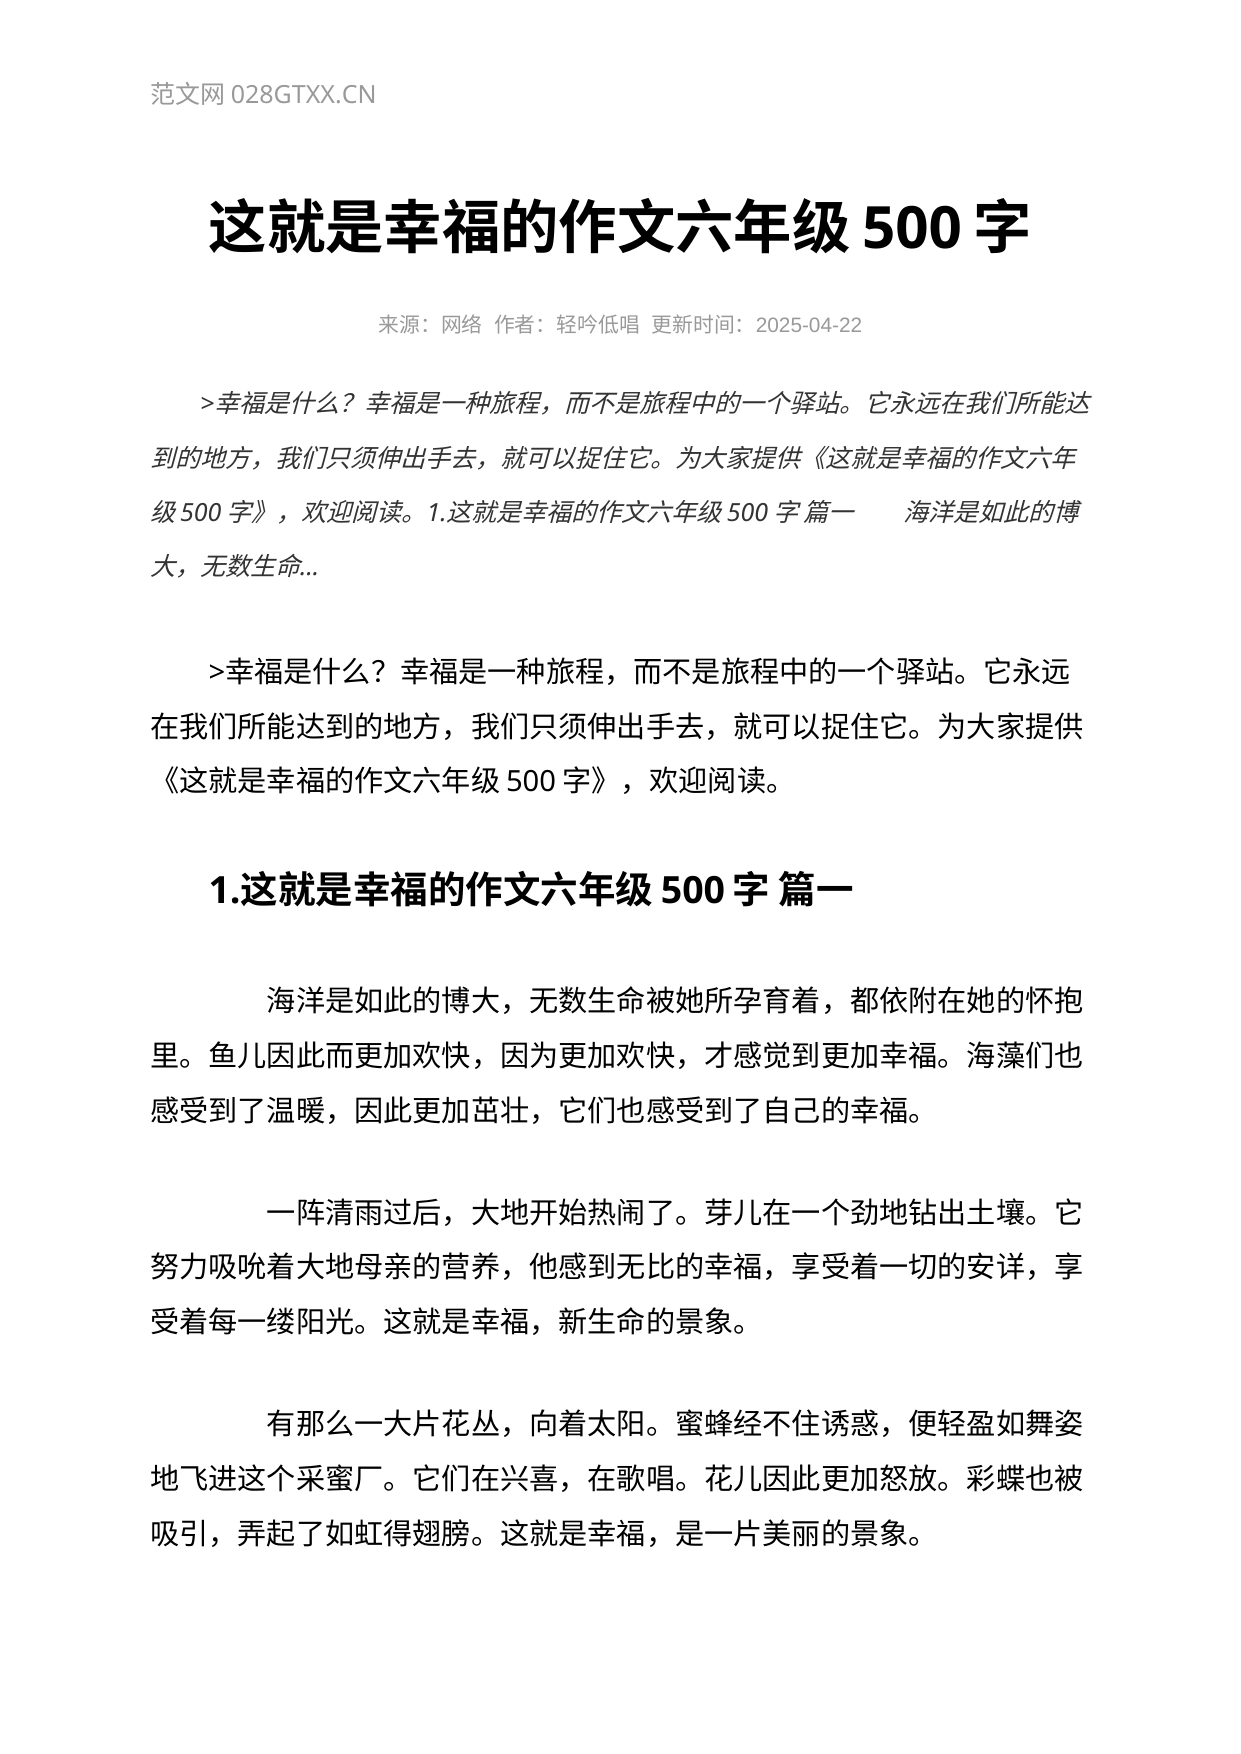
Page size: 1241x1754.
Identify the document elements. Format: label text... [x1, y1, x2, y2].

subtitle 这就是幸福的作文六年级500字 [150, 181, 1090, 266]
text 1.这就是幸福的作文六年级500字 篇一 [150, 860, 1090, 914]
text 海洋是如此的博大，无数生命被她所孕育着，都依附在她的怀抱里。鱼儿因此而更加欢快，因为更加欢快，才感觉到更加幸福。海藻们也感受到了温暖，因此更加茁壮，它们也感受到了自己的幸福。 [150, 978, 1090, 1130]
text >幸福是什么？幸福是一种旅程，而不是旅程中的一个驿站。它永远在我们所能达到的地方，我们只须伸出手去，就可以捉住它。为大家提供《这就是幸福的作文六年级500字》，欢迎阅读。 [150, 648, 1090, 800]
text >幸福是什么？幸福是一种旅程，而不是旅程中的一个驿站。它永远在我们所能达到的地方，我们只须伸出手去，就可以捉住它。为大家提供《这就是幸福的作文六年级500字》，欢迎阅读。1.这就是幸福的作文六年级500字 篇一 海洋是如此的博大，无数生命... [150, 384, 1090, 583]
text 一阵清雨过后，大地开始热闹了。芽儿在一个劲地钻出土壤。它努力吸吮着大地母亲的营养，他感到无比的幸福，享受着一切的安详，享受着每一缕阳光。这就是幸福，新生命的景象。 [150, 1189, 1090, 1341]
text 有那么一大片花丛，向着太阳。蜜蜂经不住诱惑，便轻盈如舞姿地飞进这个采蜜厂。它们在兴喜，在歌唱。花儿因此更加怒放。彩蝶也被吸引，弄起了如虹得翅膀。这就是幸福，是一片美丽的景象。 [150, 1401, 1090, 1553]
text 来源：网络 作者：轻吟低唱 更新时间：2025-04-22 [150, 313, 1090, 337]
